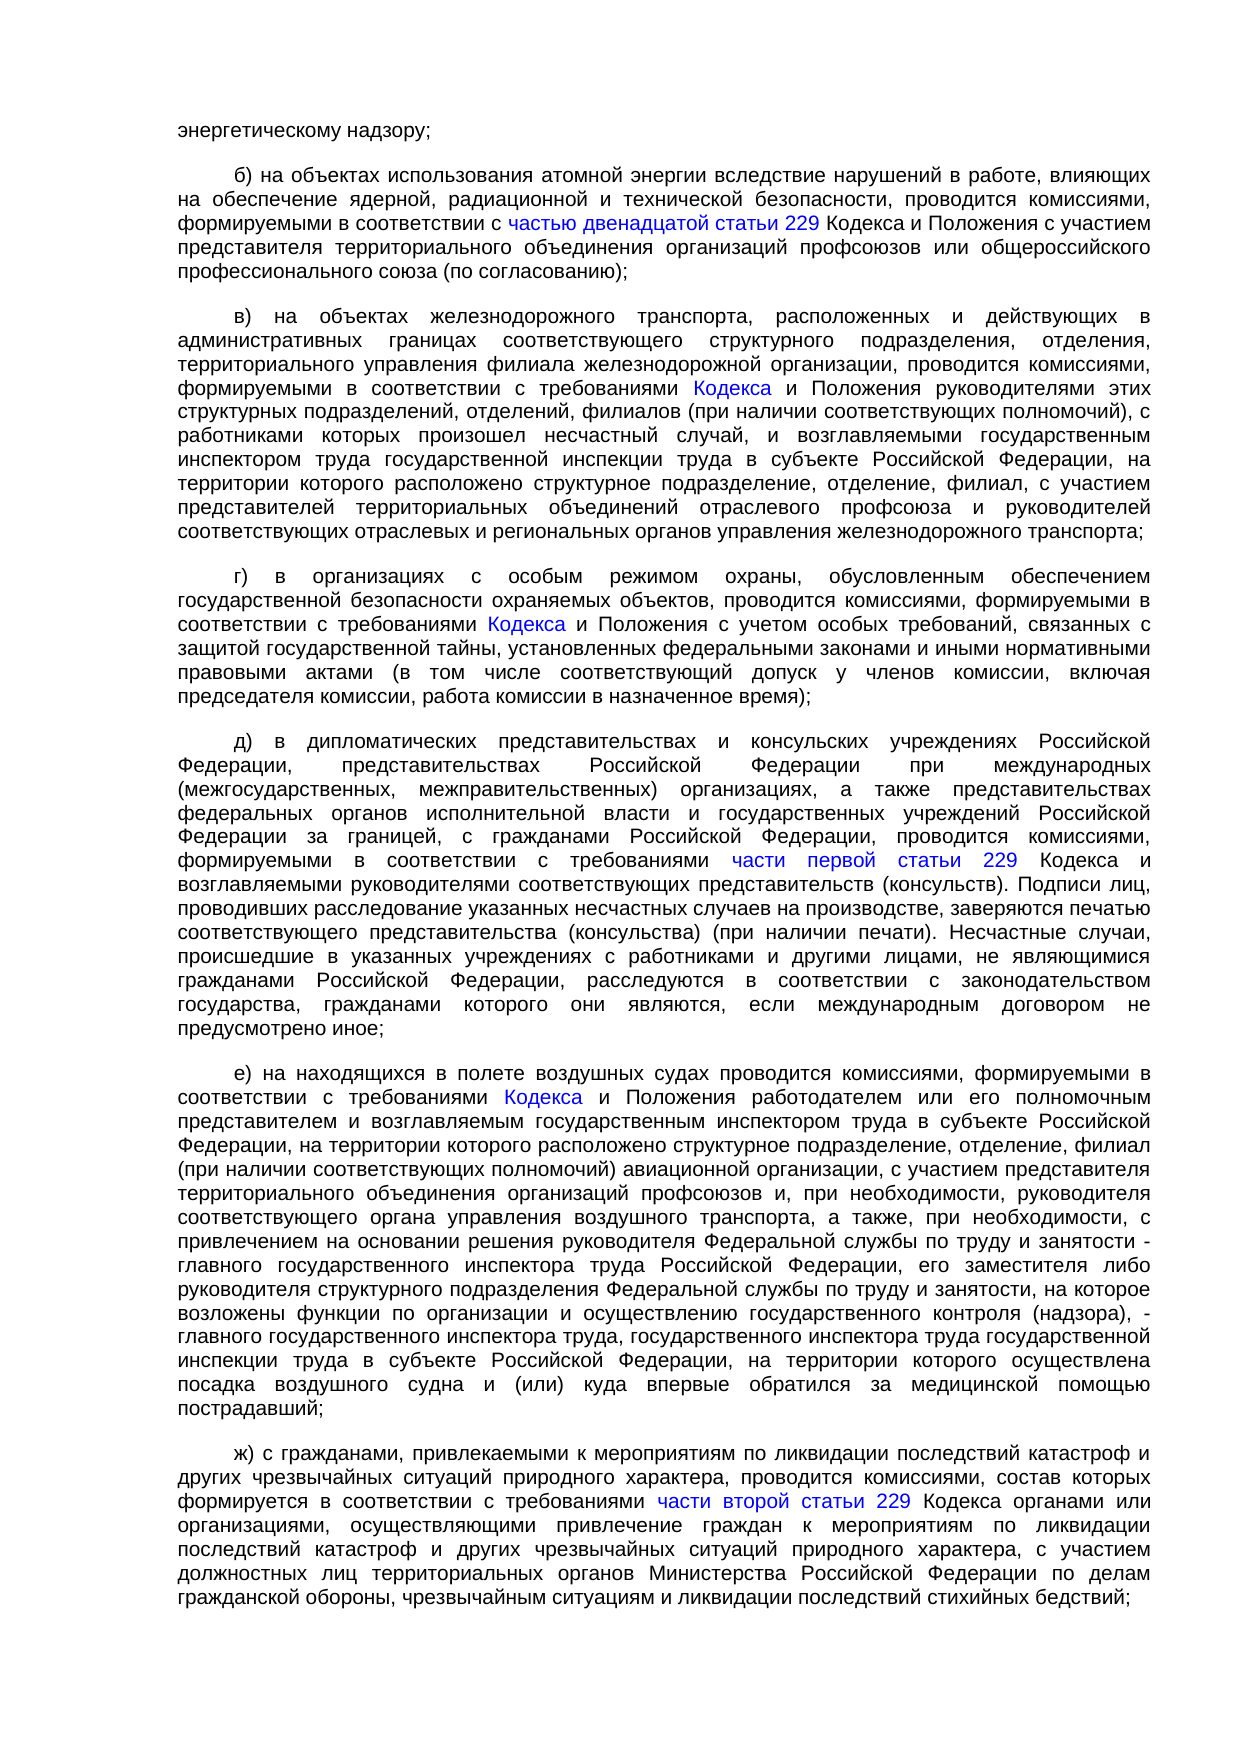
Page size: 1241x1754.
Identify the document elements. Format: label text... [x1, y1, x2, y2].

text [177, 118, 1152, 142]
text б) на объектах использования атомной энергии вследствие нарушений в работе, влияющих на обеспечение ядерной, радиационной и технической безопасности, проводится комиссиями, формируемыми в соответствии с частью двенадцатой статьи 229 Кодекса и Положения с участием представителя территориального объединения организаций профсоюзов или общероссийского профессионального союза (по согласованию); [177, 163, 1152, 283]
text г) в организациях с особым режимом охраны, обусловленным обеспечением государственной безопасности охраняемых объектов, проводится комиссиями, формируемыми в соответствии с требованиями Кодекса и Положения с учетом особых требований, связанных с защитой государственной тайны, установленных федеральными законами и иными нормативными правовыми актами (в том числе соответствующий допуск у членов комиссии, включая председателя комиссии, работа комиссии в назначенное время); [177, 564, 1152, 708]
text е) на находящихся в полете воздушных судах проводится комиссиями, формируемыми в соответствии с требованиями Кодекса и Положения работодателем или его полномочным представителем и возглавляемым государственным инспектором труда в субъекте Российской Федерации, на территории которого расположено структурное подразделение, отделение, филиал (при наличии соответствующих полномочий) авиационной организации, с участием представителя территориального объединения организаций профсоюзов и, при необходимости, руководителя соответствующего органа управления воздушного транспорта, а также, при необходимости, с привлечением на основании решения руководителя Федеральной службы по труду и занятости - главного государственного инспектора труда Российской Федерации, его заместителя либо руководителя структурного подразделения Федеральной службы по труду и занятости, на которое возложены функции по организации и осуществлению государственного контроля (надзора), - главного государственного инспектора труда, государственного инспектора труда государственной инспекции труда в субъекте Российской Федерации, на территории которого осуществлена посадка воздушного судна и (или) куда впервые обратился за медицинской помощью пострадавший; [177, 1061, 1152, 1420]
text в) на объектах железнодорожного транспорта, расположенных и действующих в административных границах соответствующего структурного подразделения, отделения, территориального управления филиала железнодорожной организации, проводится комиссиями, формируемыми в соответствии с требованиями Кодекса и Положения руководителями этих структурных подразделений, отделений, филиалов (при наличии соответствующих полномочий), с работниками которых произошел несчастный случай, и возглавляемыми государственным инспектором труда государственной инспекции труда в субъекте Российской Федерации, на территории которого расположено структурное подразделение, отделение, филиал, с участием представителей территориальных объединений отраслевого профсоюза и руководителей соответствующих отраслевых и региональных органов управления железнодорожного транспорта; [177, 303, 1152, 543]
text ж) с гражданами, привлекаемыми к мероприятиям по ликвидации последствий катастроф и других чрезвычайных ситуаций природного характера, проводится комиссиями, состав которых формируется в соответствии с требованиями части второй статьи 229 Кодекса органами или организациями, осуществляющими привлечение граждан к мероприятиям по ликвидации последствий катастроф и других чрезвычайных ситуаций природного характера, с участием должностных лиц территориальных органов Министерства Российской Федерации по делам гражданской обороны, чрезвычайным ситуациям и ликвидации последствий стихийных бедствий; [177, 1441, 1152, 1609]
text д) в дипломатических представительствах и консульских учреждениях Российской Федерации, представительствах Российской Федерации при международных (межгосударственных, межправительственных) организациях, а также представительствах федеральных органов исполнительной власти и государственных учреждений Российской Федерации за границей, с гражданами Российской Федерации, проводится комиссиями, формируемыми в соответствии с требованиями части первой статьи 229 Кодекса и возглавляемыми руководителями соответствующих представительств (консульств). Подписи лиц, проводивших расследование указанных несчастных случаев на производстве, заверяются печатью соответствующего представительства (консульства) (при наличии печати). Несчастные случаи, происшедшие в указанных учреждениях с работниками и другими лицами, не являющимися гражданами Российской Федерации, расследуются в соответствии с законодательством государства, гражданами которого они являются, если международным договором не предусмотрено иное; [177, 728, 1152, 1040]
